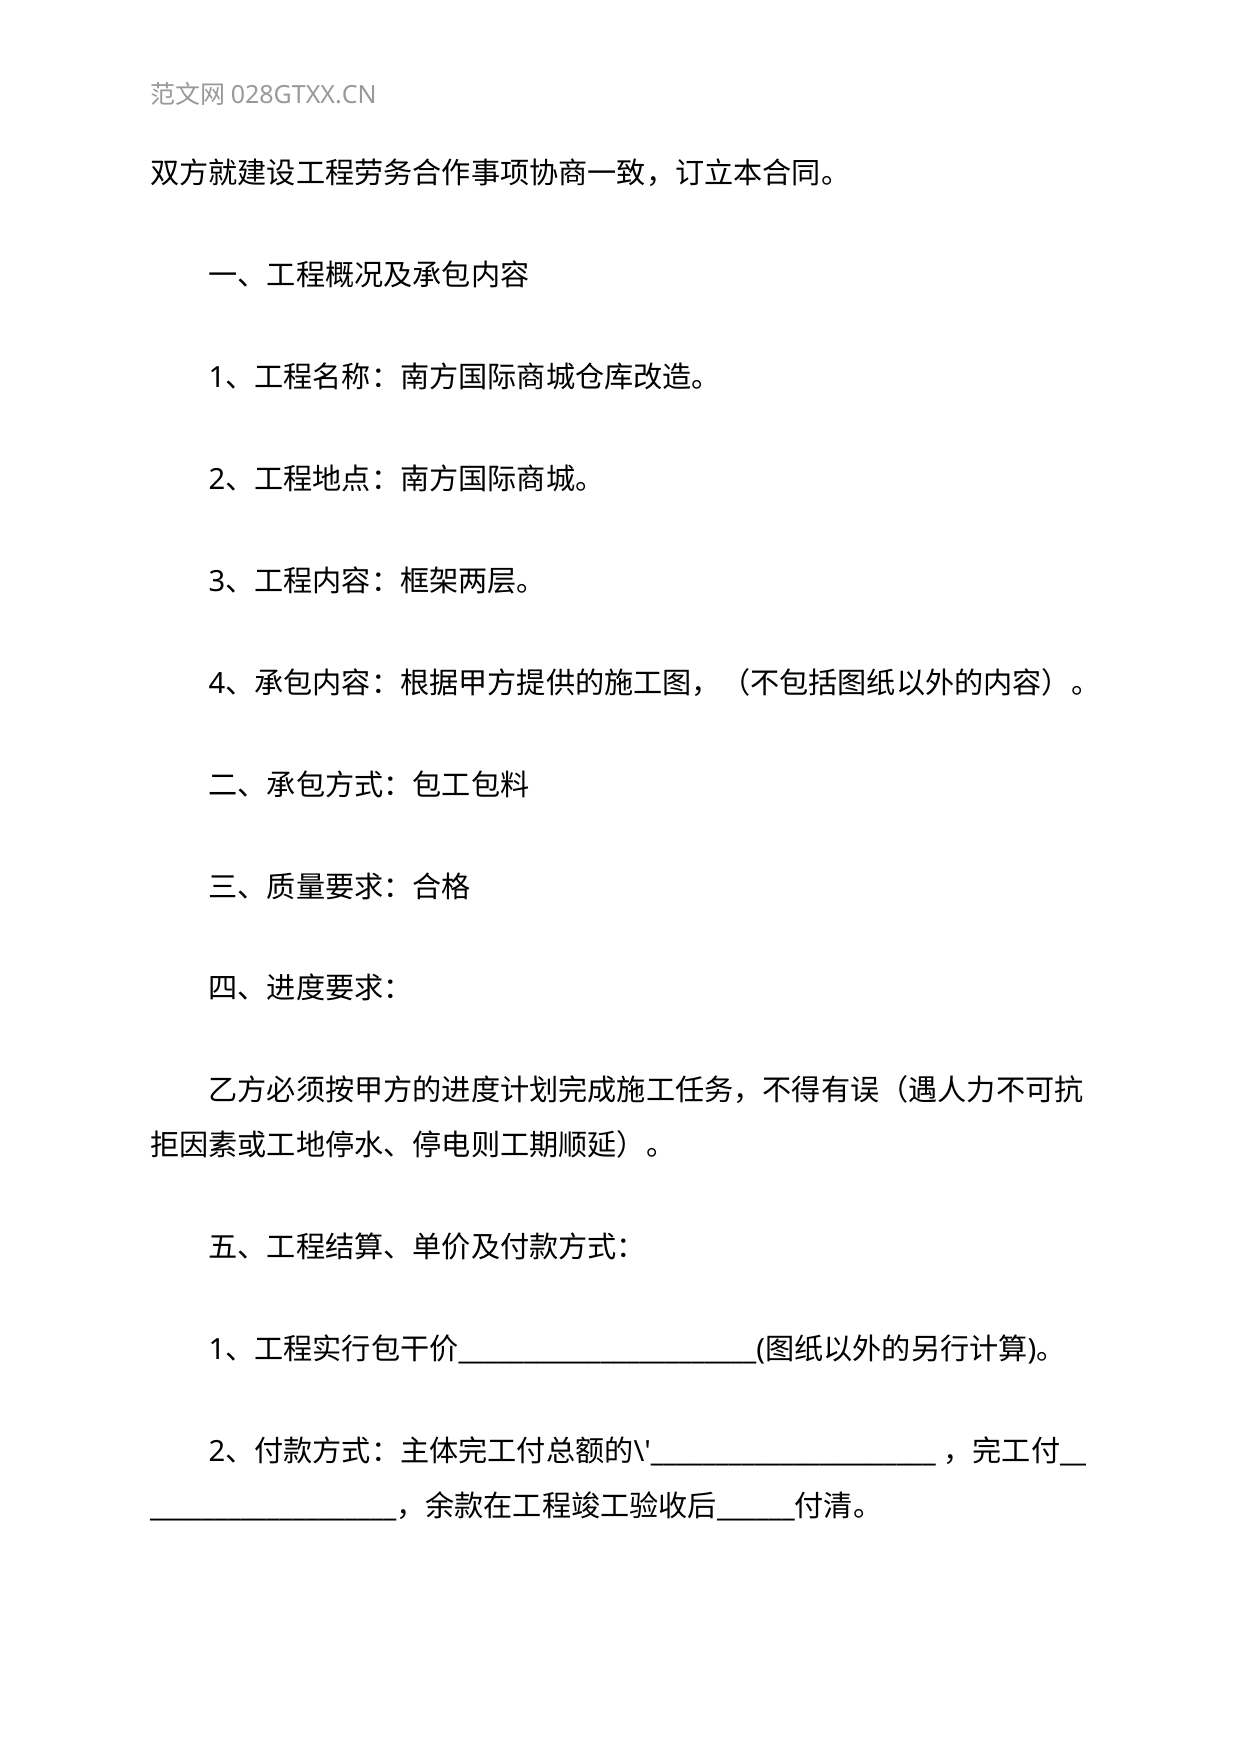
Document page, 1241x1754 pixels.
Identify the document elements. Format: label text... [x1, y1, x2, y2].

text 二、承包方式：包工包料 [150, 761, 1090, 804]
text 4、承包内容：根据甲方提供的施工图，（不包括图纸以外的内容）。 [150, 659, 1090, 702]
text 3、工程内容：框架两层。 [150, 557, 1090, 600]
text 1、工程名称：南方国际商城仓库改造。 [150, 353, 1090, 396]
text 五、工程结算、单价及付款方式： [150, 1223, 1090, 1266]
text 一、工程概况及承包内容 [150, 252, 1090, 294]
text 三、质量要求：合格 [150, 863, 1090, 906]
text 1、工程实行包干价_______________________(图纸以外的另行计算)。 [150, 1325, 1090, 1368]
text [150, 150, 1090, 192]
text 2、工程地点：南方国际商城。 [150, 456, 1090, 498]
text 四、进度要求： [150, 965, 1090, 1007]
text 2、付款方式：主体完工付总额的\'______________________ ，完工付_____________________，余款在工程竣工验收后______付清。 [150, 1427, 1090, 1524]
text 乙方必须按甲方的进度计划完成施工任务，不得有误（遇人力不可抗拒因素或工地停水、停电则工期顺延）。 [150, 1067, 1090, 1164]
